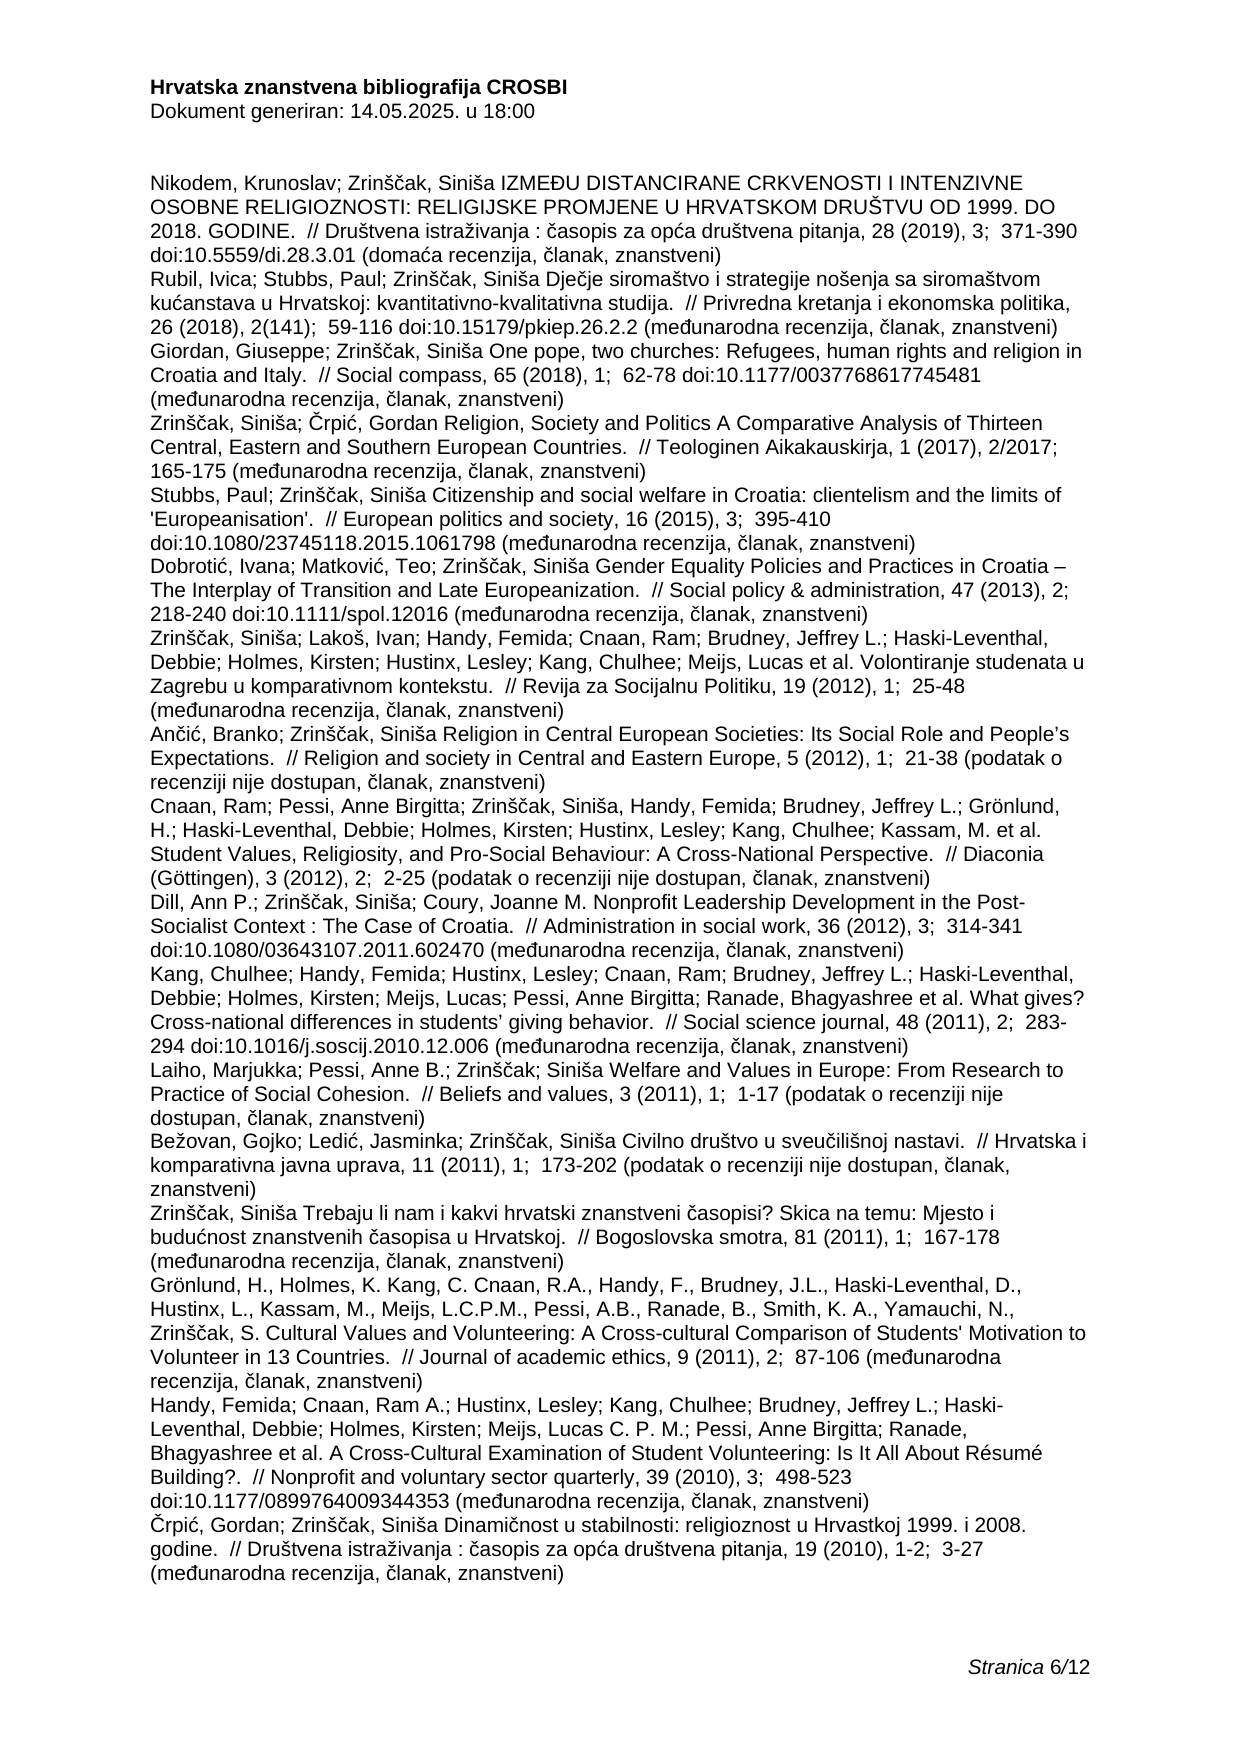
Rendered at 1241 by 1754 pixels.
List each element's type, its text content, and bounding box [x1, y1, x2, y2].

text Stubbs, Paul; Zrinščak, Siniša [150, 482, 1090, 554]
text Dobrotić, Ivana; Matković, Teo; Zrinščak, Siniša [150, 554, 1090, 626]
text Kang, Chulhee; Handy, Femida; Hustinx, Lesley; Cnaan, Ram; Brudney, Jeffrey L.; Haski-Leventhal, Debbie; Holmes, Kirsten; Meijs, Lucas; Pessi, Anne Birgitta; Ranade, Bhagyashree et al. [150, 962, 1090, 1057]
text Črpić, Gordan; Zrinščak, Siniša [150, 1513, 1090, 1584]
text Zrinščak, Siniša; Lakoš, Ivan; Handy, Femida; Cnaan, Ram; Brudney, Jeffrey L.; Haski-Leventhal, Debbie; Holmes, Kirsten; Hustinx, Lesley; Kang, Chulhee; Meijs, Lucas et al. [150, 626, 1090, 722]
text Grönlund, H., Holmes, K. Kang, C. Cnaan, R.A., Handy, F., Brudney, J.L., Haski-Leventhal, D., Hustinx, L., Kassam, M., Meijs, L.C.P.M., Pessi, A.B., Ranade, B., Smith, K. A., Yamauchi, N., Zrinščak, S. [150, 1273, 1090, 1393]
text Bežovan, Gojko; Ledić, Jasminka; Zrinščak, Siniša [150, 1129, 1090, 1201]
text Zrinščak, Siniša; Črpić, Gordan [150, 411, 1090, 482]
text Cnaan, Ram; Pessi, Anne Birgitta; Zrinščak, Siniša, Handy, Femida; Brudney, Jeffrey L.; Grönlund, H.; Haski-Leventhal, Debbie; Holmes, Kirsten; Hustinx, Lesley; Kang, Chulhee; Kassam, M. et al. [150, 794, 1090, 890]
text Dill, Ann P.; Zrinščak, Siniša; Coury, Joanne M. [150, 890, 1090, 962]
text Giordan, Giuseppe; Zrinščak, Siniša [150, 339, 1090, 411]
text Rubil, Ivica; Stubbs, Paul; Zrinščak, Siniša [150, 267, 1090, 339]
text Zrinščak, Siniša [150, 1201, 1090, 1273]
text Ančić, Branko; Zrinščak, Siniša [150, 722, 1090, 794]
text Laiho, Marjukka; Pessi, Anne B.; Zrinščak; Siniša [150, 1057, 1090, 1129]
text Nikodem, Krunoslav; Zrinščak, Siniša [150, 171, 1090, 267]
text Handy, Femida; Cnaan, Ram A.; Hustinx, Lesley; Kang, Chulhee; Brudney, Jeffrey L.; Haski-Leventhal, Debbie; Holmes, Kirsten; Meijs, Lucas C. P. M.; Pessi, Anne Birgitta; Ranade, Bhagyashree et al. [150, 1393, 1090, 1513]
